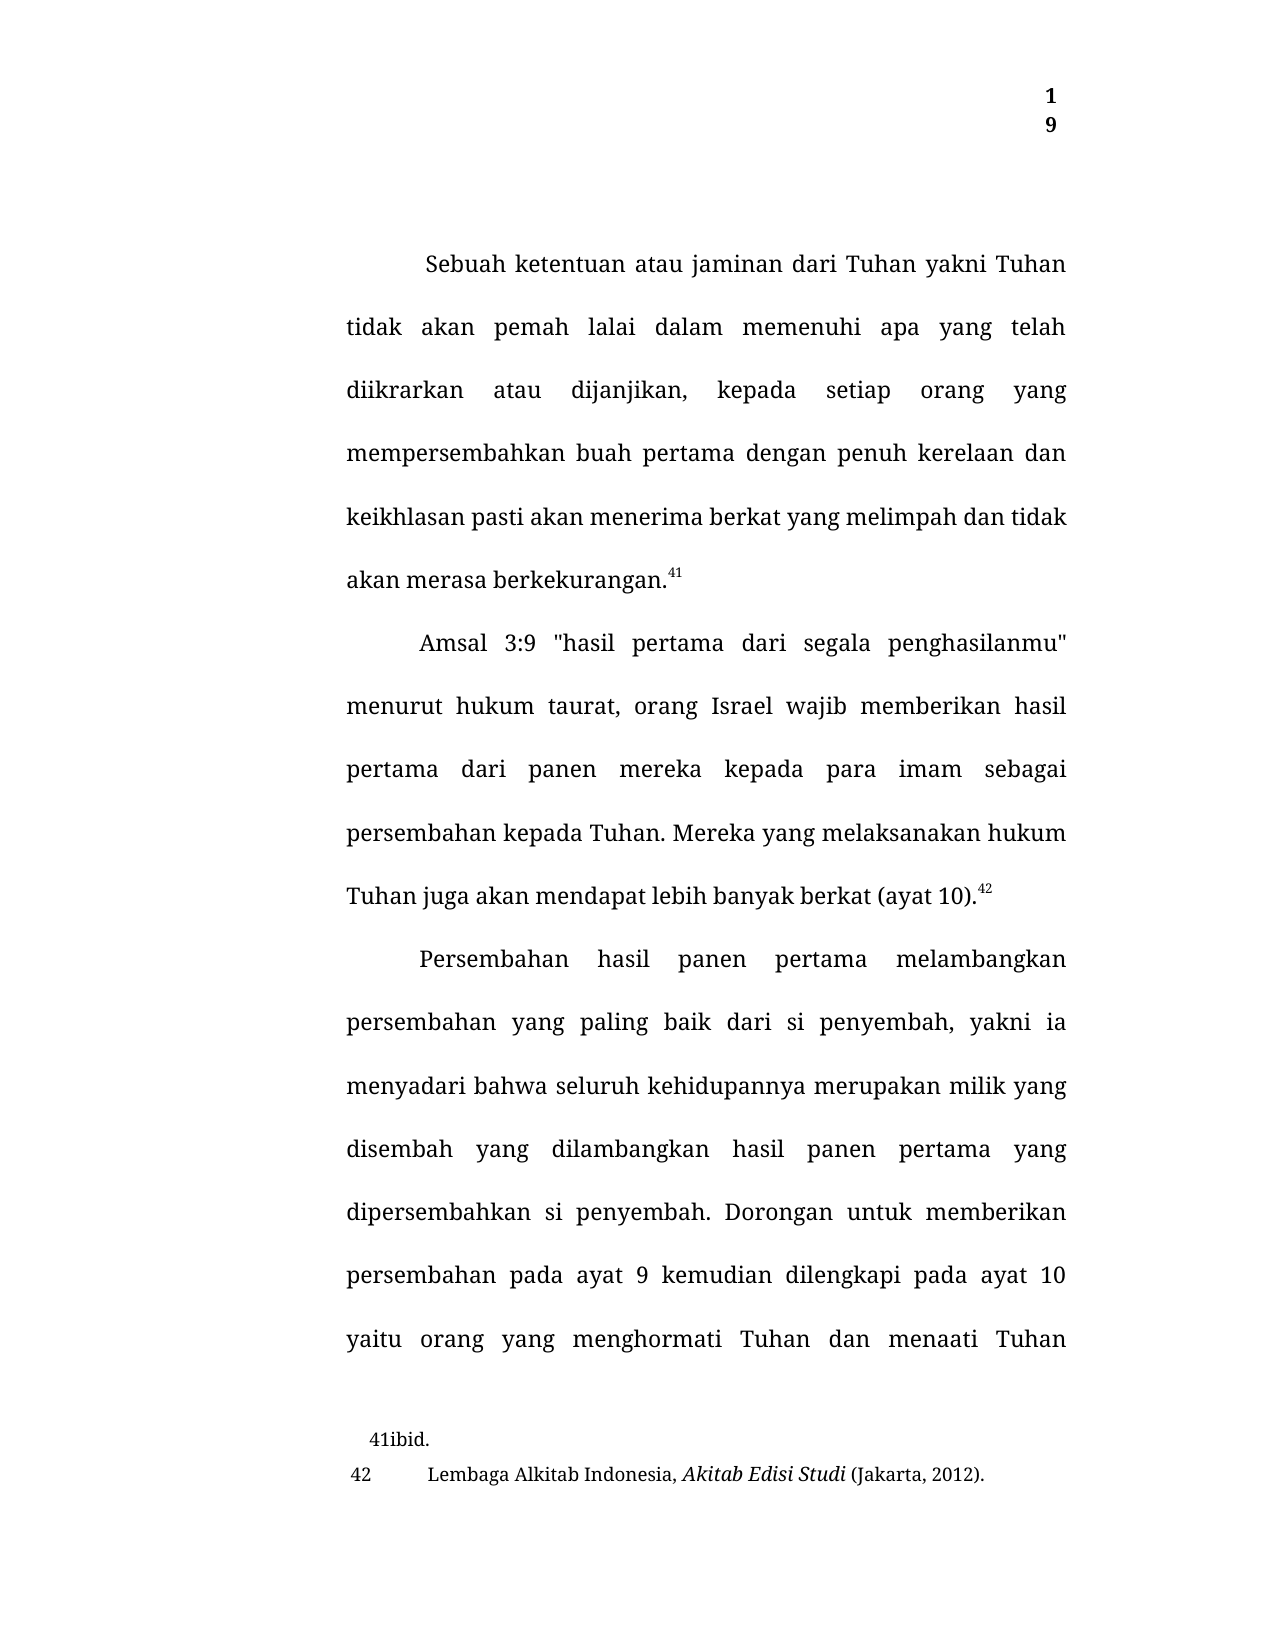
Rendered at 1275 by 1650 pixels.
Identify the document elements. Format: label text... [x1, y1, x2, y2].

text Sebuah ketentuan atau jaminan dari Tuhan yakni Tuhan tidak akan pemah lalai dalam memenuhi apa yang telah diikrarkan atau dijanjikan, kepada setiap orang yang mempersembahkan buah pertama dengan penuh kerelaan dan keikhlasan pasti akan menerima berkat yang melimpah dan tidak akan merasa berkekurangan. [346, 222, 1067, 601]
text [346, 917, 1067, 1360]
text Amsal 3:9 "hasil pertama dari segala penghasilanmu" menurut hukum taurat, orang Israel wajib memberikan hasil pertama dari panen mereka kepada para imam sebagai persembahan kepada Tuhan. Mereka yang melaksanakan hukum Tuhan juga akan mendapat lebih banyak berkat (ayat 10). [346, 601, 1067, 917]
